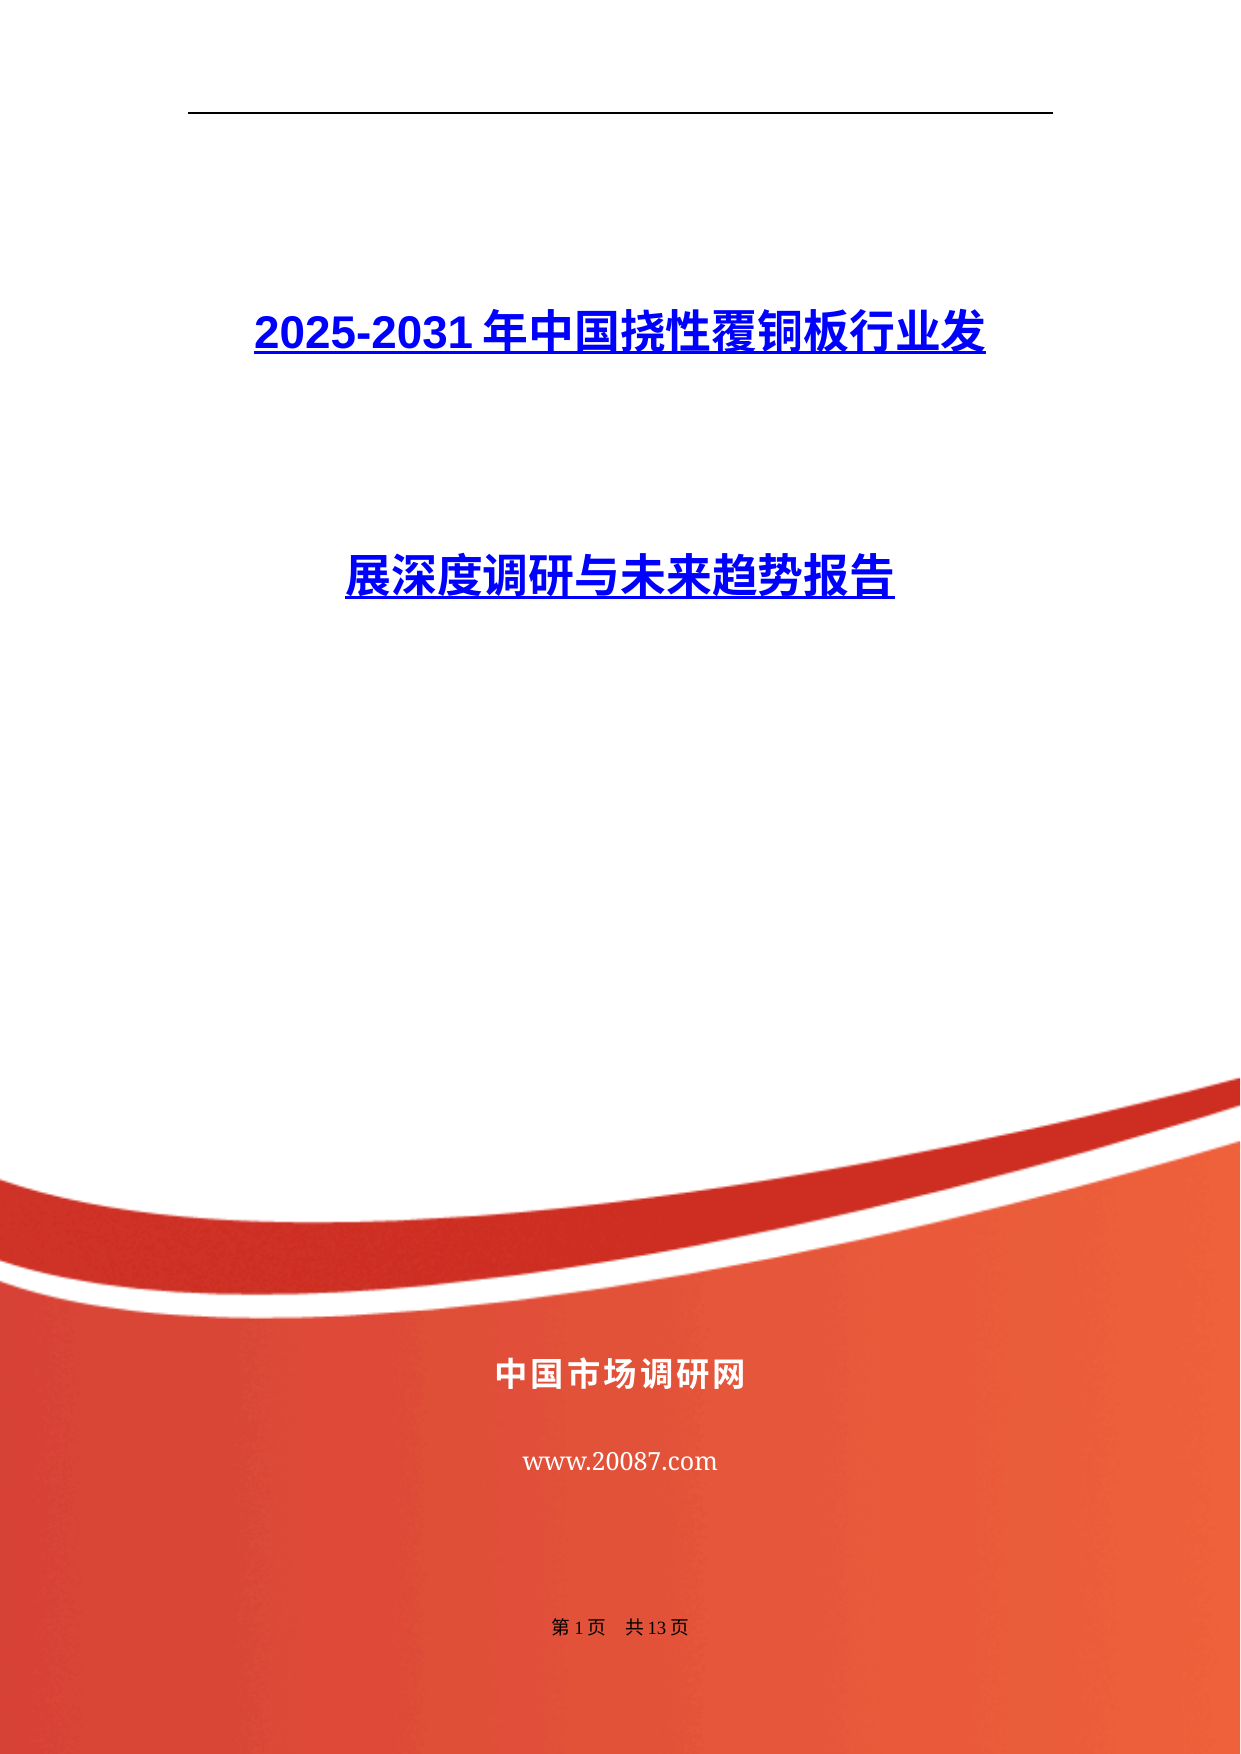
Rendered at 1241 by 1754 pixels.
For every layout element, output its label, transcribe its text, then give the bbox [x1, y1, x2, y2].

subtitle 中国市场调研网 [187, 1339, 1053, 1404]
text www.20087.com [187, 1428, 1053, 1493]
table_header 2025-2031年中国挠性覆铜板行业发展深度调研与未来趋势报告 [188, 207, 1053, 773]
picture [0, 1006, 1241, 1754]
